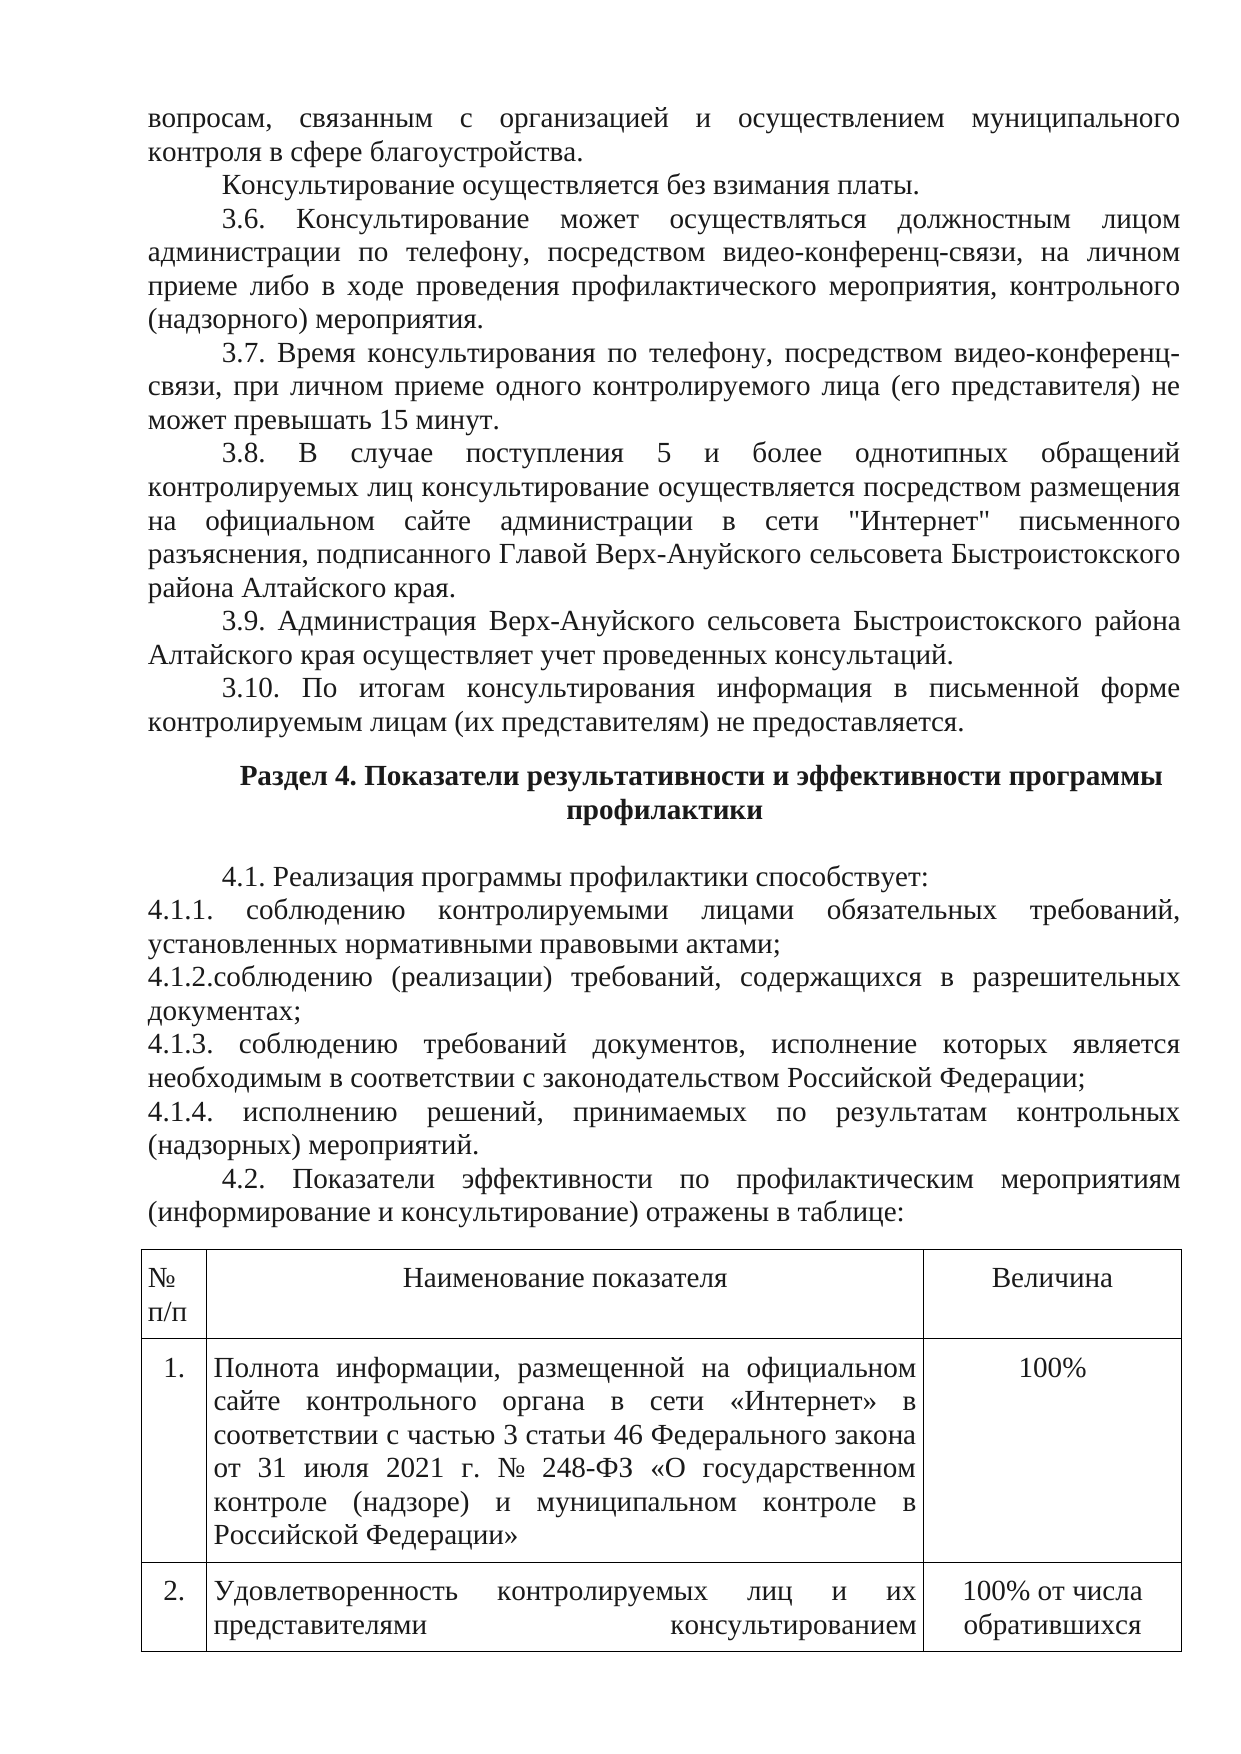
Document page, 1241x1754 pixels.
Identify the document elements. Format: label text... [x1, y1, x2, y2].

text 4.1.4. исполнению решений, принимаемых по результатам контрольных (надзорных) мероприятий. [148, 1094, 1181, 1161]
table_header Величина [924, 1250, 1181, 1338]
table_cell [924, 1563, 1181, 1651]
list 4.2. Показатели эффективности по профилактическим мероприятиям (информирование и консультирование) отражены в таблице: [148, 1161, 1181, 1228]
table_cell Полнота информации, размещенной на официальном сайте контрольного органа в сети «Интернет» в соответствии с частью 3 статьи 46 Федерального закона от 31 июля 2021 г. № 248-ФЗ «О государственном контроле (надзоре) и муниципальном контроле в Российской Федерации» [207, 1339, 923, 1562]
text 3.9. Администрация Верх-Ануйского сельсовета Быстроистокского района Алтайского края осуществляет учет проведенных консультаций. [148, 603, 1181, 670]
text 4.1.1. соблюдению контролируемыми лицами обязательных требований, установленных нормативными правовыми актами; [148, 892, 1181, 959]
table_cell 1. [142, 1339, 206, 1562]
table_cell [207, 1563, 923, 1651]
text 4.1.3. соблюдению требований документов, исполнение которых является необходимым в соответствии с законодательством Российской Федерации; [148, 1027, 1181, 1094]
text Консультирование осуществляется без взимания платы. [148, 167, 1181, 201]
table_header № п/п [142, 1250, 206, 1338]
text 3.8. В случае поступления 5 и более однотипных обращений контролируемых лиц консультирование осуществляется посредством размещения на официальном сайте администрации в сети "Интернет" письменного разъяснения, подписанного Главой Верх-Ануйского сельсовета Быстроистокского района Алтайского края. [148, 436, 1181, 603]
table_cell 100% [924, 1339, 1181, 1562]
text 3.10. По итогам консультирования информация в письменной форме контролируемым лицам (их представителям) не предоставляется. [148, 670, 1181, 737]
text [148, 100, 1181, 167]
text 4.1. Реализация программы профилактики способствует: [148, 859, 1138, 892]
text 3.6. Консультирование может осуществляться должностным лицом администрации по телефону, посредством видео-конференц-связи, на личном приеме либо в ходе проведения профилактического мероприятия, контрольного (надзорного) мероприятия. [148, 201, 1181, 335]
table_cell 2. [142, 1563, 206, 1651]
text 3.7. Время консультирования по телефону, посредством видео-конференц-связи, при личном приеме одного контролируемого лица (его представителя) не может превышать 15 минут. [148, 335, 1181, 436]
text 4.1.2.соблюдению (реализации) требований, содержащихся в разрешительных документах; [148, 959, 1181, 1027]
table_header Наименование показателя [207, 1250, 923, 1338]
text Раздел 4. Показатели результативности и эффективности программы профилактики [148, 758, 1181, 825]
